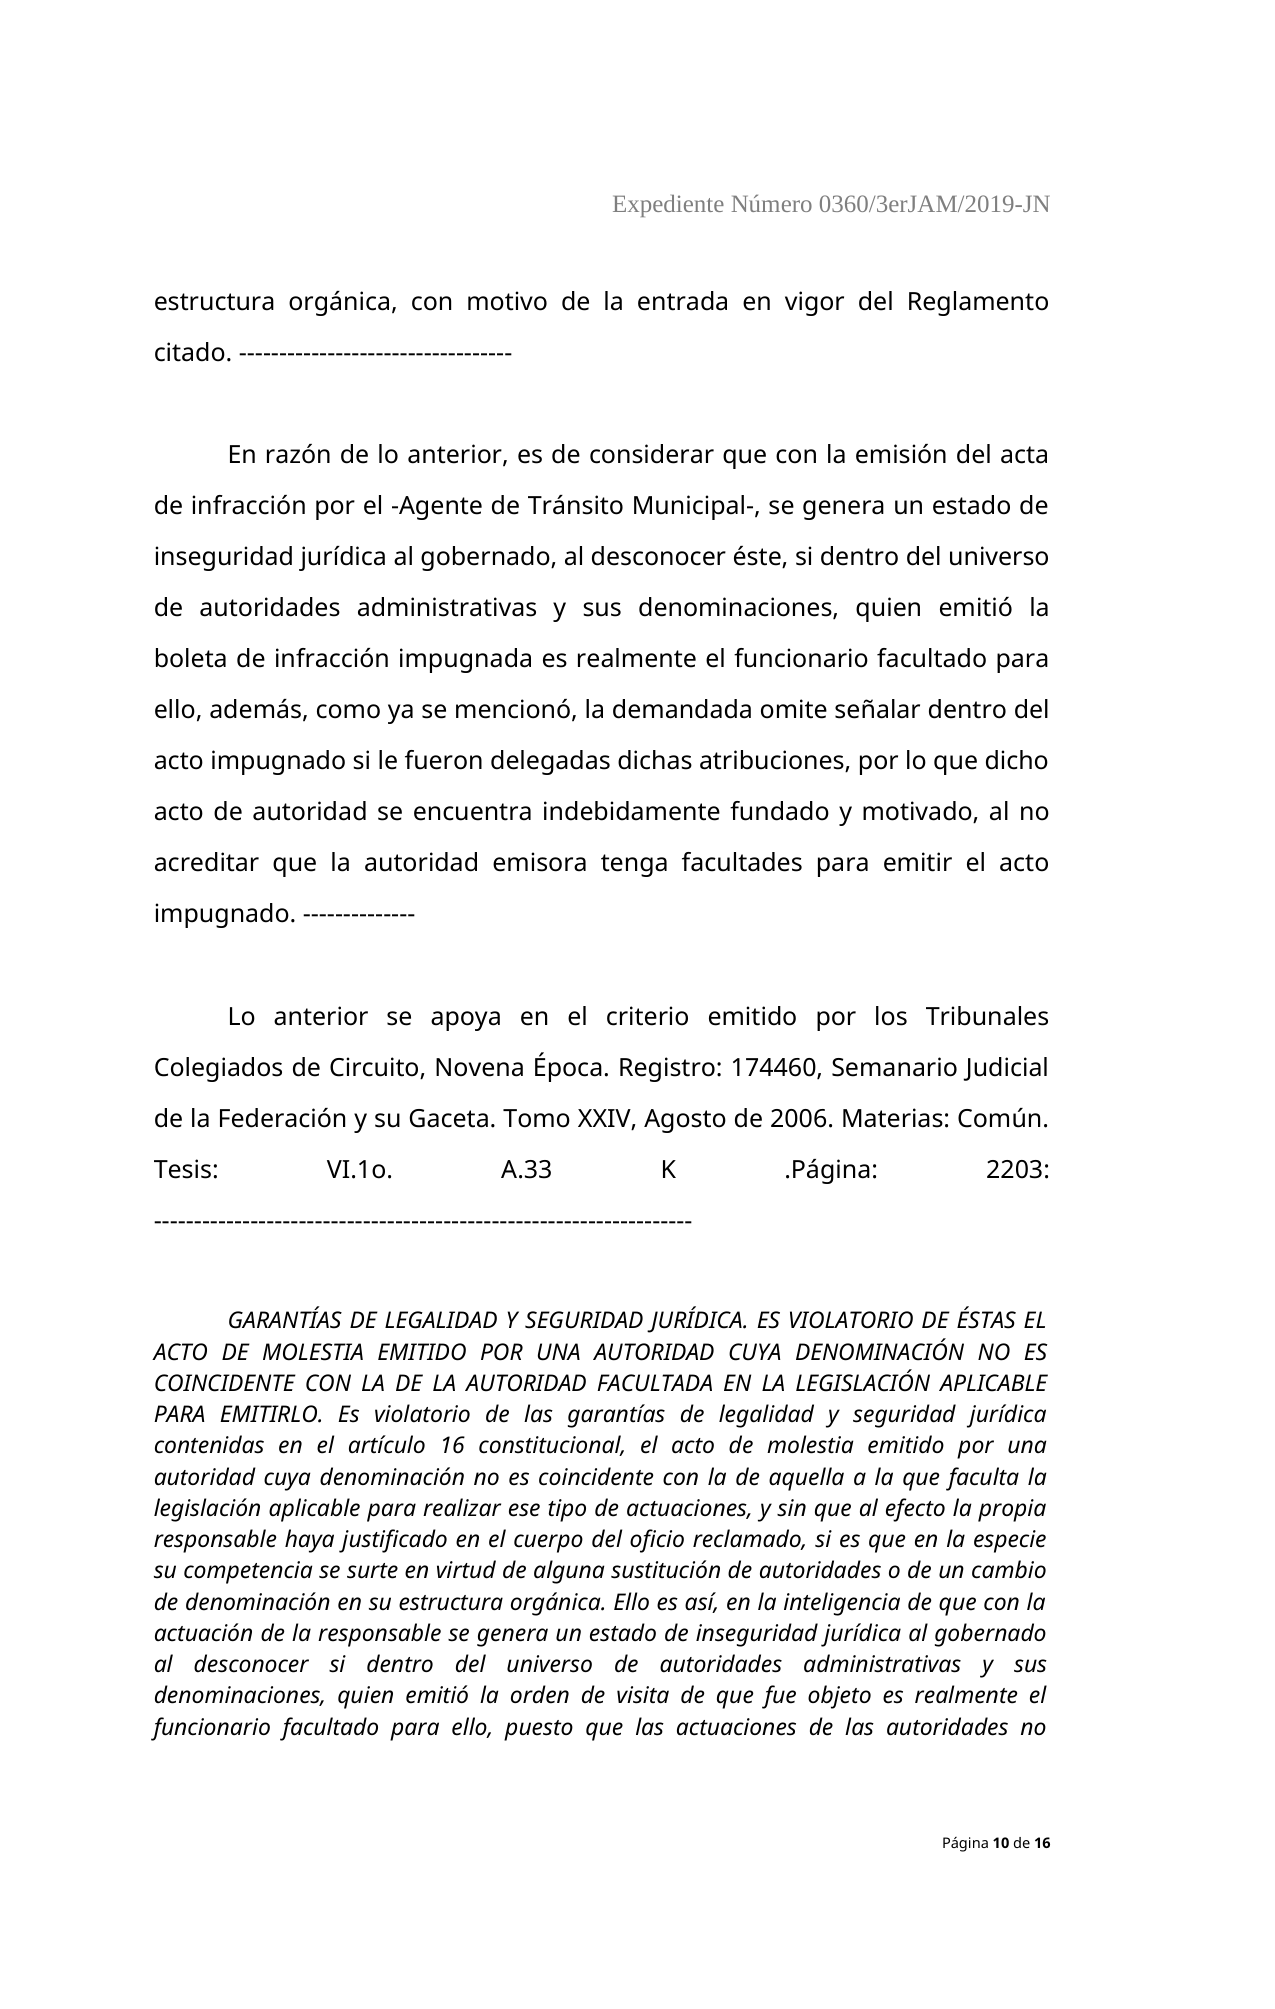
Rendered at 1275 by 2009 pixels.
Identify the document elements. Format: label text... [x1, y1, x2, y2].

text En razón de lo anterior, es de considerar que con la emisión del acta de infracción por el -Agente de Tránsito Municipal-, se genera un estado de inseguridad jurídica al gobernado, al desconocer éste, si dentro del universo de autoridades administrativas y sus denominaciones, quien emitió la boleta de infracción impugnada es realmente el funcionario facultado para ello, además, como ya se mencionó, la demandada omite señalar dentro del acto impugnado si le fueron delegadas dichas atribuciones, por lo que dicho acto de autoridad se encuentra indebidamente fundado y motivado, al no acreditar que la autoridad emisora tenga facultades para emitir el acto impugnado. -------------- [153, 437, 1051, 930]
text Lo anterior se apoya en el criterio emitido por los Tribunales Colegiados de Circuito, Novena Época. Registro: 174460, Semanario Judicial de la Federación y su Gaceta. Tomo XXIV, Agosto de 2006. Materias: Común. Tesis: VI.1o. A.33 K .Página: 2203: ------------------------------------------------------------------- [153, 998, 1051, 1236]
